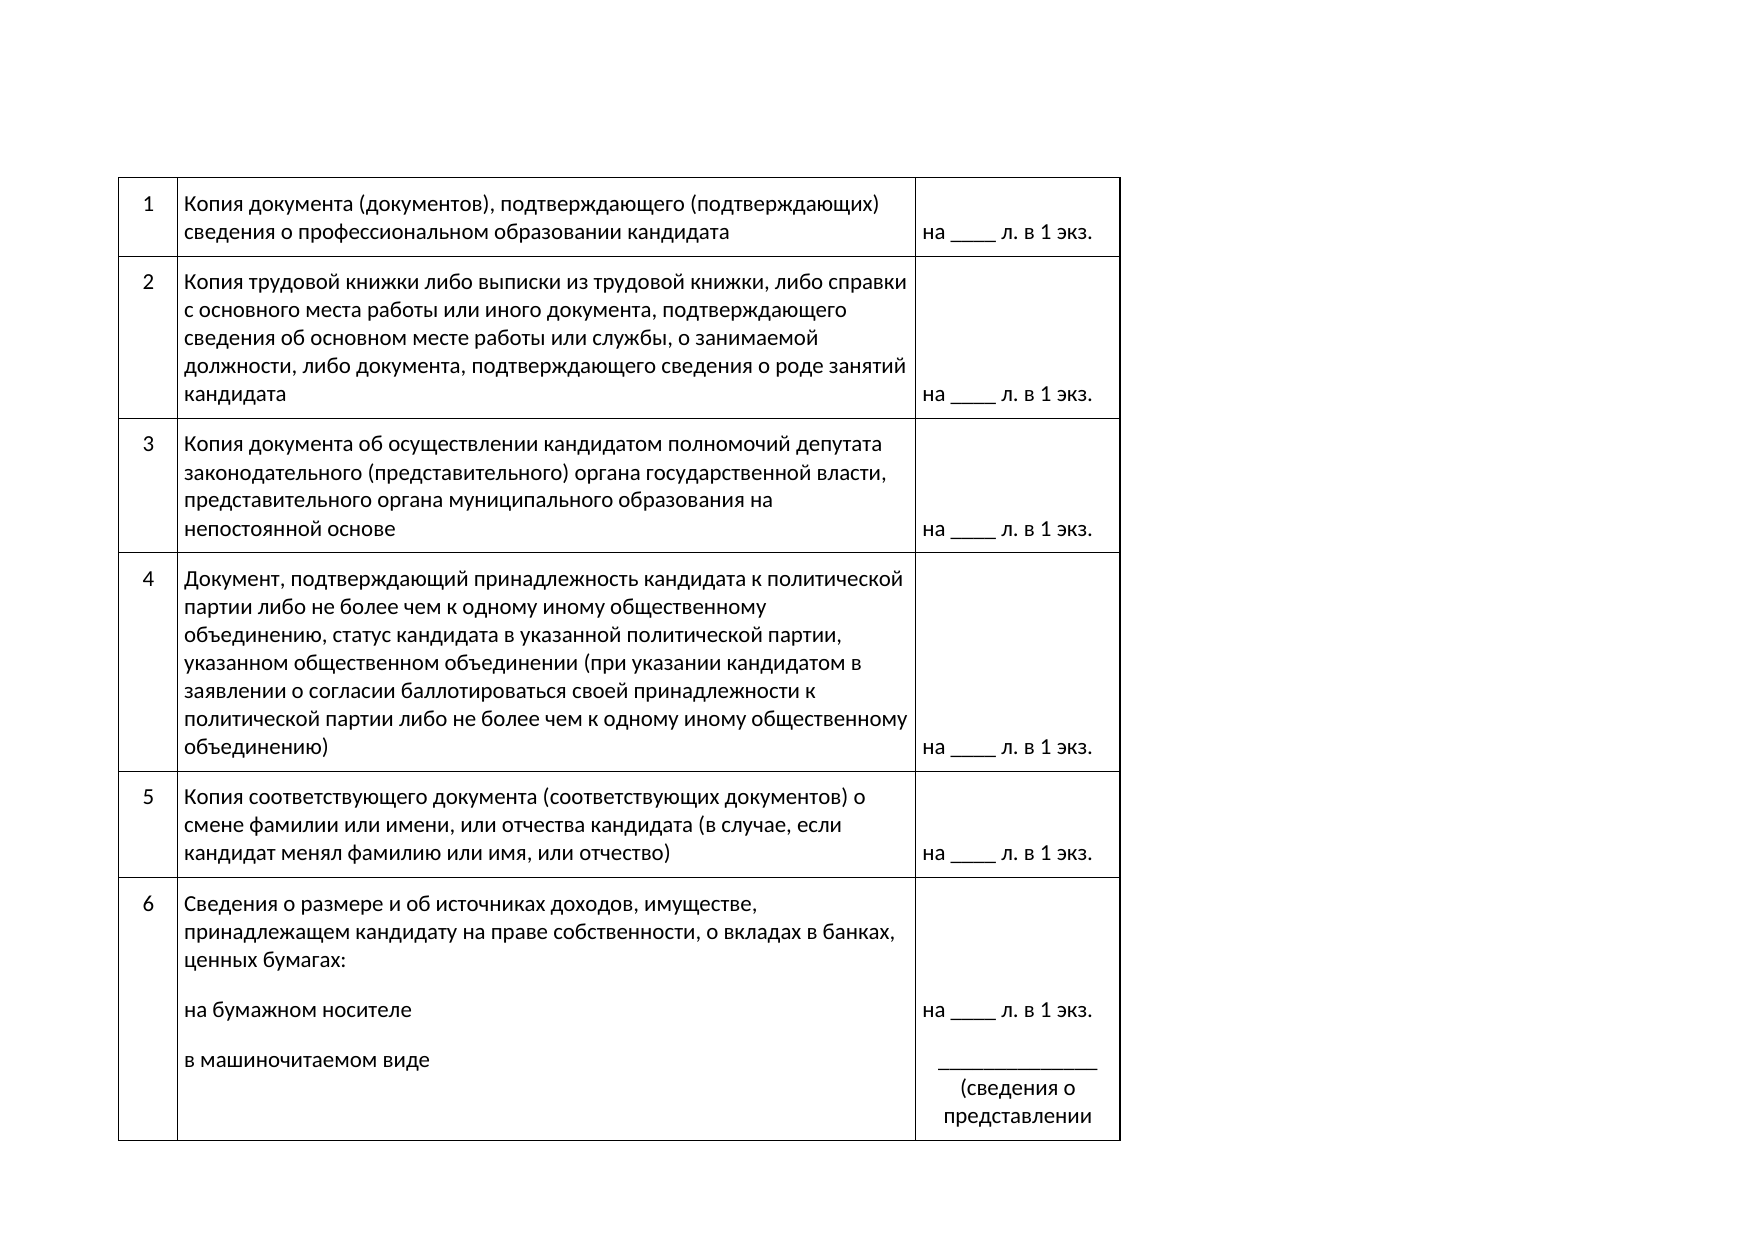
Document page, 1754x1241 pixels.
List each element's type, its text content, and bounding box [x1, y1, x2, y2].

table_cell 3 [119, 419, 177, 552]
table_cell 2 [119, 257, 177, 418]
table_cell Копия соответствующего документа (соответствующих документов) о смене фамилии или имени, или отчества кандидата (в случае, если кандидат менял фамилию или имя, или отчество) [178, 772, 915, 877]
table_cell 4 [119, 553, 177, 771]
table_cell на ____ л. в 1 экз. [916, 553, 1119, 771]
table_cell 5 [119, 772, 177, 877]
table_cell на бумажном носителе [178, 984, 915, 1034]
table_cell Документ, подтверждающий принадлежность кандидата к политической партии либо не более чем к одному иному общественному объединению, статус кандидата в указанной политической партии, указанном общественном объединении (при указании кандидатом в заявлении о согласии баллотироваться своей принадлежности к политической партии либо не более чем к одному иному общественному объединению) [178, 553, 915, 771]
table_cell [916, 1034, 1119, 1140]
table_cell на ____ л. в 1 экз. [916, 772, 1119, 877]
table_cell на ____ л. в 1 экз. [916, 984, 1119, 1034]
table_cell на ____ л. в 1 экз. [916, 257, 1119, 418]
table_cell Сведения о размере и об источниках доходов, имуществе, принадлежащем кандидату на праве собственности, о вкладах в банках, ценных бумагах: [178, 878, 915, 983]
table_header Копия документа (документов), подтверждающего (подтверждающих) сведения о профессиональном образовании кандидата [178, 178, 915, 256]
table_cell на ____ л. в 1 экз. [916, 419, 1119, 552]
table_header 1 [119, 178, 177, 256]
table_header на ____ л. в 1 экз. [916, 178, 1119, 256]
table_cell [178, 1034, 915, 1140]
table_cell Копия трудовой книжки либо выписки из трудовой книжки, либо справки с основного места работы или иного документа, подтверждающего сведения об основном месте работы или службы, о занимаемой должности, либо документа, подтверждающего сведения о роде занятий кандидата [178, 257, 915, 418]
table_cell [916, 878, 1119, 983]
table_cell Копия документа об осуществлении кандидатом полномочий депутата законодательного (представительного) органа государственной власти, представительного органа муниципального образования на непостоянной основе [178, 419, 915, 552]
table_cell 6 [119, 878, 177, 1140]
